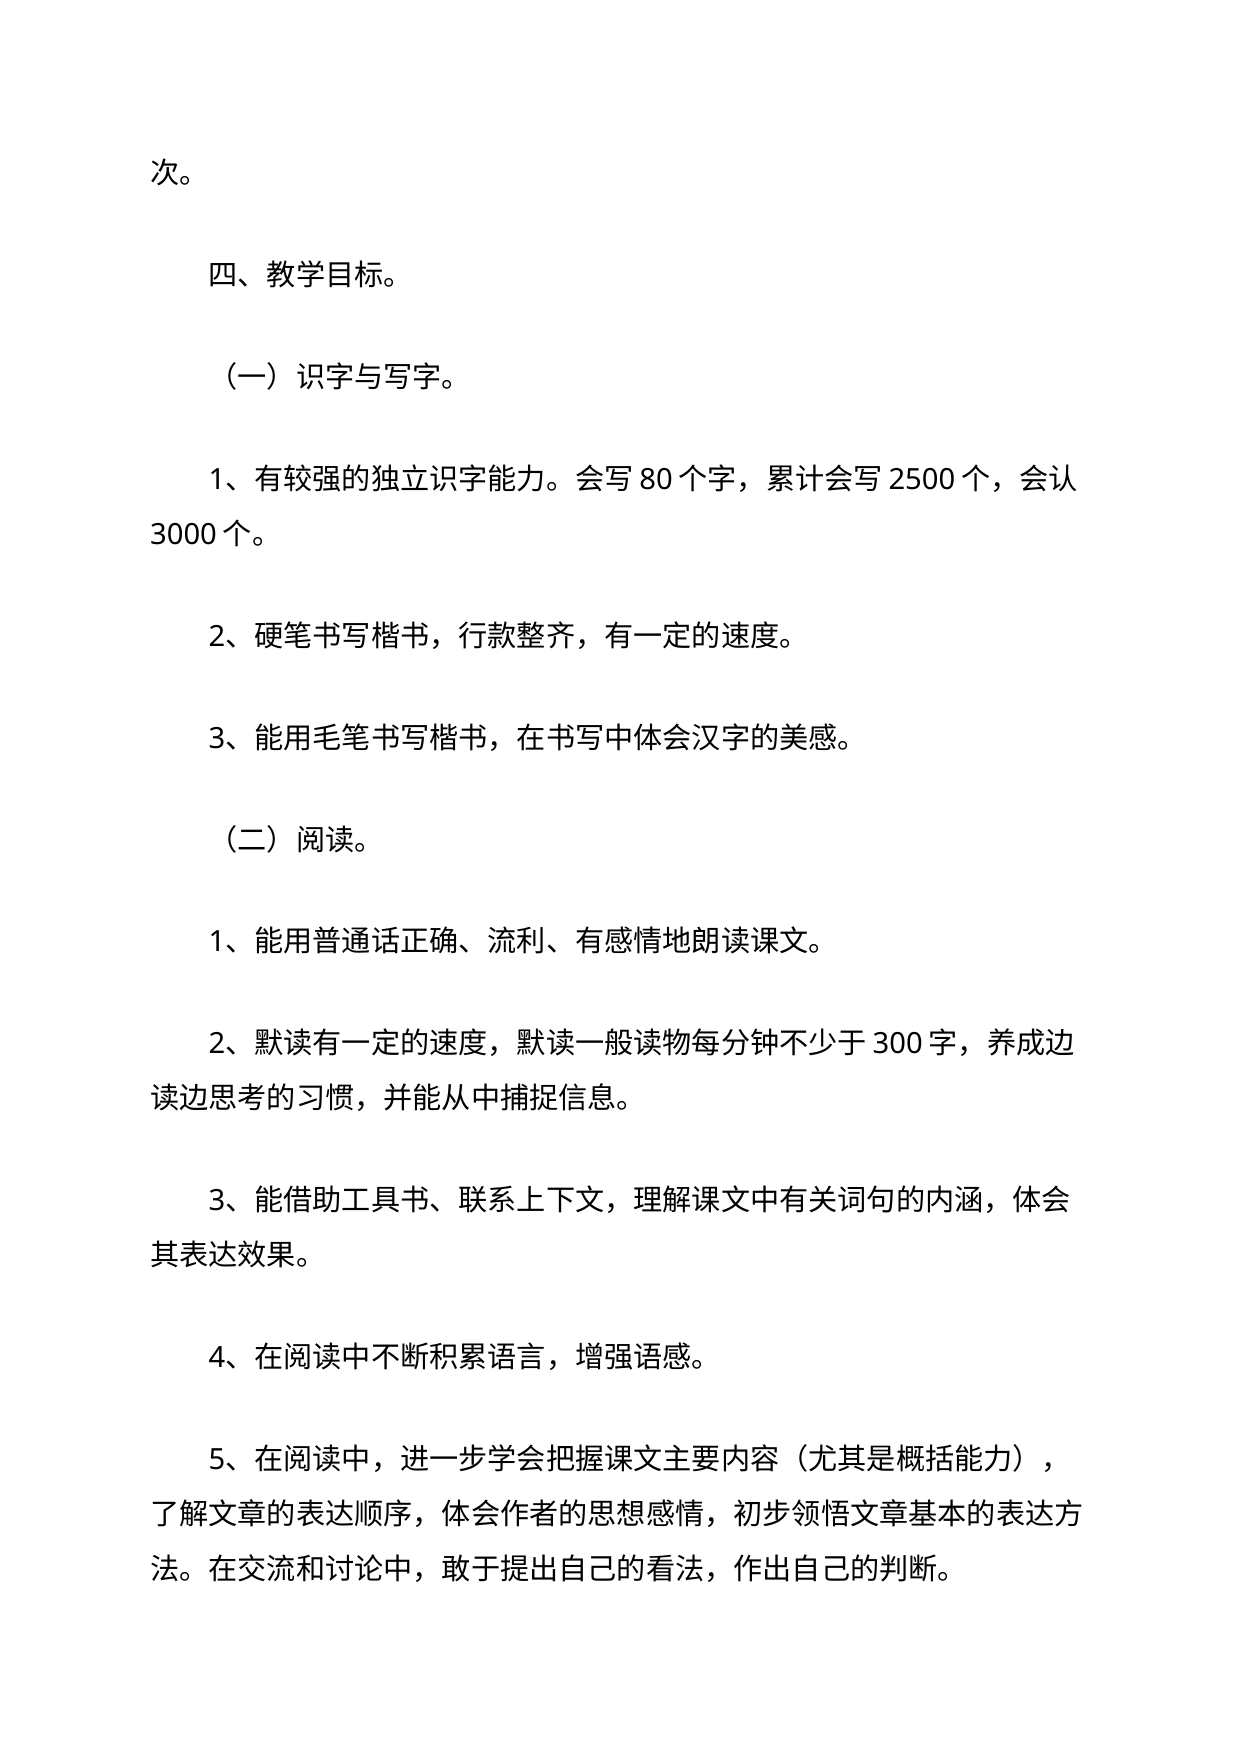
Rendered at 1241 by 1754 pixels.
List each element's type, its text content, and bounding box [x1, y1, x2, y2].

text 2、硬笔书写楷书，行款整齐，有一定的速度。 [150, 612, 1090, 655]
text （二）阅读。 [150, 816, 1090, 858]
text （一）识字与写字。 [150, 353, 1090, 396]
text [150, 150, 1090, 192]
text 1、有较强的独立识字能力。会写80个字，累计会写2500个，会认3000个。 [150, 455, 1090, 553]
text 四、教学目标。 [150, 252, 1090, 294]
text 2、默读有一定的速度，默读一般读物每分钟不少于300字，养成边读边思考的习惯，并能从中捕捉信息。 [150, 1020, 1090, 1117]
text 1、能用普通话正确、流利、有感情地朗读课文。 [150, 918, 1090, 960]
text 4、在阅读中不断积累语言，增强语感。 [150, 1333, 1090, 1376]
text 3、能用毛笔书写楷书，在书写中体会汉字的美感。 [150, 714, 1090, 757]
text 5、在阅读中，进一步学会把握课文主要内容（尤其是概括能力），了解文章的表达顺序，体会作者的思想感情，初步领悟文章基本的表达方法。在交流和讨论中，敢于提出自己的看法，作出自己的判断。 [150, 1436, 1090, 1588]
text 3、能借助工具书、联系上下文，理解课文中有关词句的内涵，体会其表达效果。 [150, 1177, 1090, 1274]
